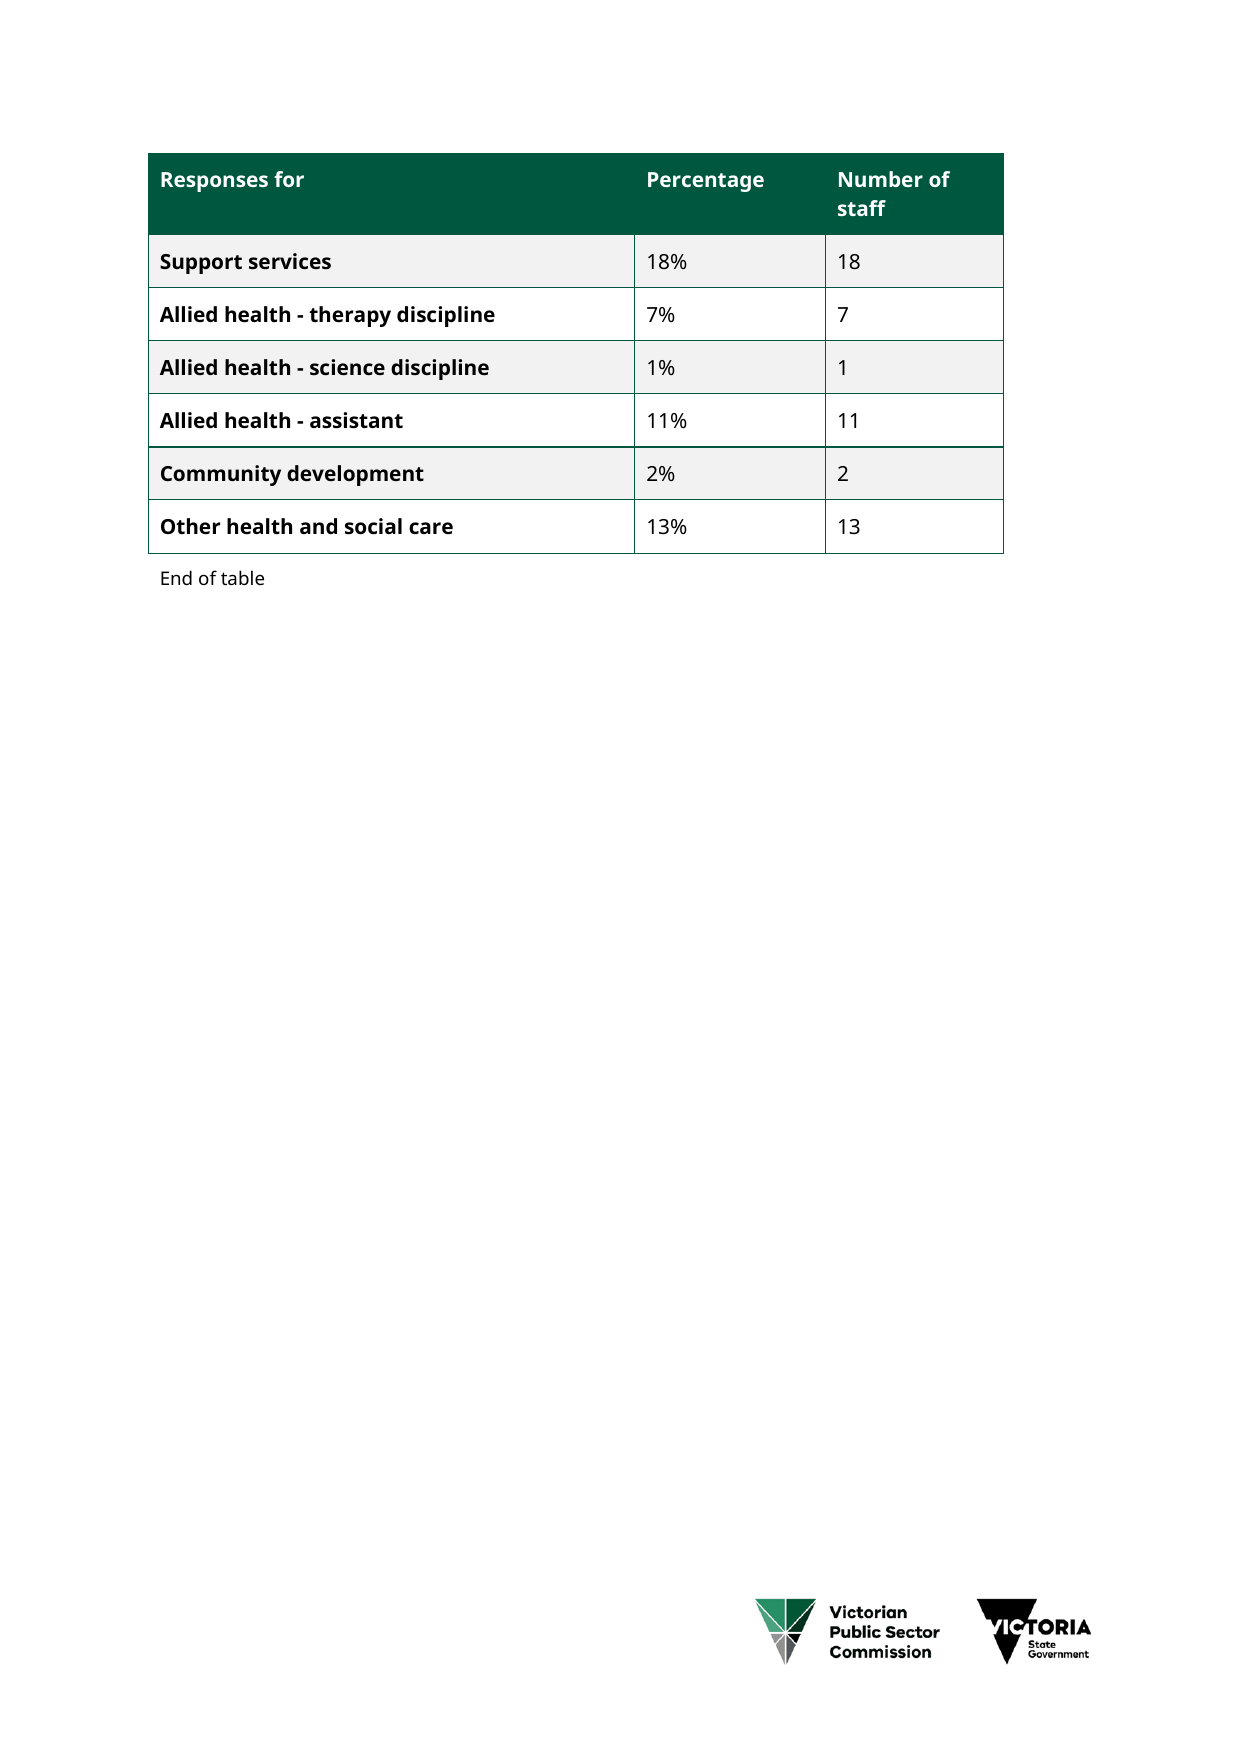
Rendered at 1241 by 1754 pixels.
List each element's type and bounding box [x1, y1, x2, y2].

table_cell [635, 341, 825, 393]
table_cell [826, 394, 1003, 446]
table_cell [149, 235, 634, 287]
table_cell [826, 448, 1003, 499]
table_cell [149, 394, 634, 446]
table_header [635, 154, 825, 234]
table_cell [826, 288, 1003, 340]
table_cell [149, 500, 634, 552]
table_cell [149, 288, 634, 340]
picture [754, 1598, 1093, 1666]
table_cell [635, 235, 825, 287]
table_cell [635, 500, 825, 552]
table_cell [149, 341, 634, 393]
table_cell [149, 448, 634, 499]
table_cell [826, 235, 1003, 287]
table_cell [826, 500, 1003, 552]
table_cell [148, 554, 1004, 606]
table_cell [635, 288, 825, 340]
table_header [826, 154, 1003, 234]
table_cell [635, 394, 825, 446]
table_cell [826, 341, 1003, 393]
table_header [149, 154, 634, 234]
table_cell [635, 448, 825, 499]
